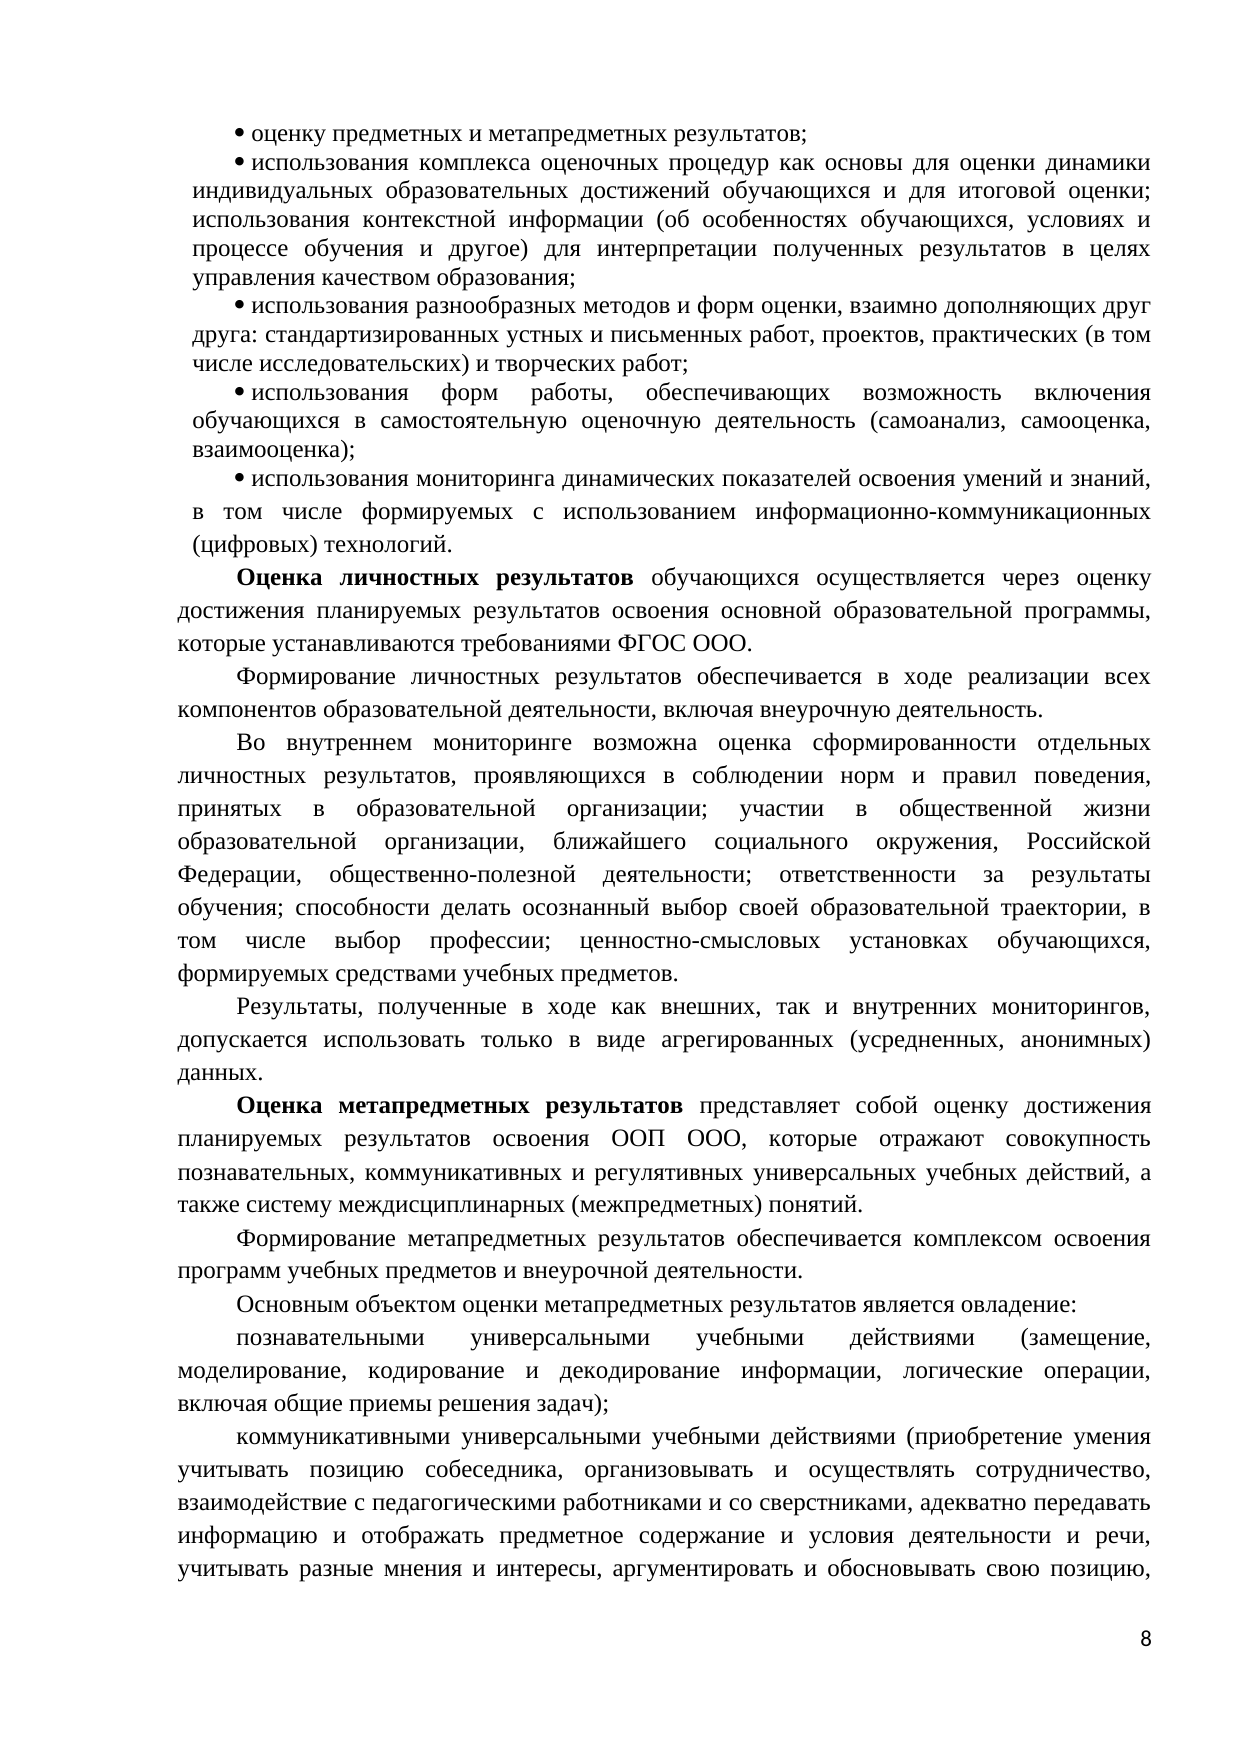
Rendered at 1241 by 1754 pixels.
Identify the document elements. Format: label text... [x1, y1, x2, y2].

list оценку предметных и метапредметных результатов; [192, 118, 1152, 147]
list использования комплекса оценочных процедур как основы для оценки динамики индивидуальных образовательных достижений обучающихся и для итоговой оценки; использования контекстной информации (об особенностях обучающихся, условиях и процессе обучения и другое) для интерпретации полученных результатов в целях управления качеством образования; [192, 147, 1152, 291]
text познавательными универсальными учебными действиями (замещение, моделирование, кодирование и декодирование информации, логические операции, включая общие приемы решения задач); [177, 1322, 1152, 1416]
text Результаты, полученные в ходе как внешних, так и внутренних мониторингов, допускается использовать только в виде агрегированных (усредненных, анонимных) данных. [177, 991, 1152, 1086]
text Формирование личностных результатов обеспечивается в ходе реализации всех компонентов образовательной деятельности, включая внеурочную деятельность. [177, 661, 1152, 723]
text Оценка метапредметных результатов представляет собой оценку достижения планируемых результатов освоения ООП ООО, которые отражают совокупность познавательных, коммуникативных и регулятивных универсальных учебных действий, а также систему междисциплинарных (межпредметных) понятий. [177, 1091, 1152, 1218]
text Формирование метапредметных результатов обеспечивается комплексом освоения программ учебных предметов и внеурочной деятельности. [177, 1223, 1152, 1284]
text Основным объектом оценки метапредметных результатов является овладение: [177, 1289, 1152, 1317]
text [177, 1421, 1152, 1582]
text Во внутреннем мониторинге возможна оценка сформированности отдельных личностных результатов, проявляющихся в соблюдении норм и правил поведения, принятых в образовательной организации; участии в общественной жизни образовательной организации, ближайшего социального окружения, Российской Федерации, общественно-полезной деятельности; ответственности за результаты обучения; способности делать осознанный выбор своей образовательной траектории, в том числе выбор профессии; ценностно-смысловых установках обучающихся, формируемых средствами учебных предметов. [177, 727, 1152, 987]
text Оценка личностных результатов обучающихся осуществляется через оценку достижения планируемых результатов освоения основной образовательной программы, которые устанавливаются требованиями ФГОС ООО. [177, 562, 1152, 657]
list использования разнообразных методов и форм оценки, взаимно дополняющих друг друга: стандартизированных устных и письменных работ, проектов, практических (в том числе исследовательских) и творческих работ; [192, 291, 1152, 377]
list использования форм работы, обеспечивающих возможность включения обучающихся в самостоятельную оценочную деятельность (самоанализ, самооценка, взаимооценка); [192, 377, 1152, 463]
list использования мониторинга динамических показателей освоения умений и знаний, в том числе формируемых с использованием информационно-коммуникационных (цифровых) технологий. [192, 463, 1152, 558]
